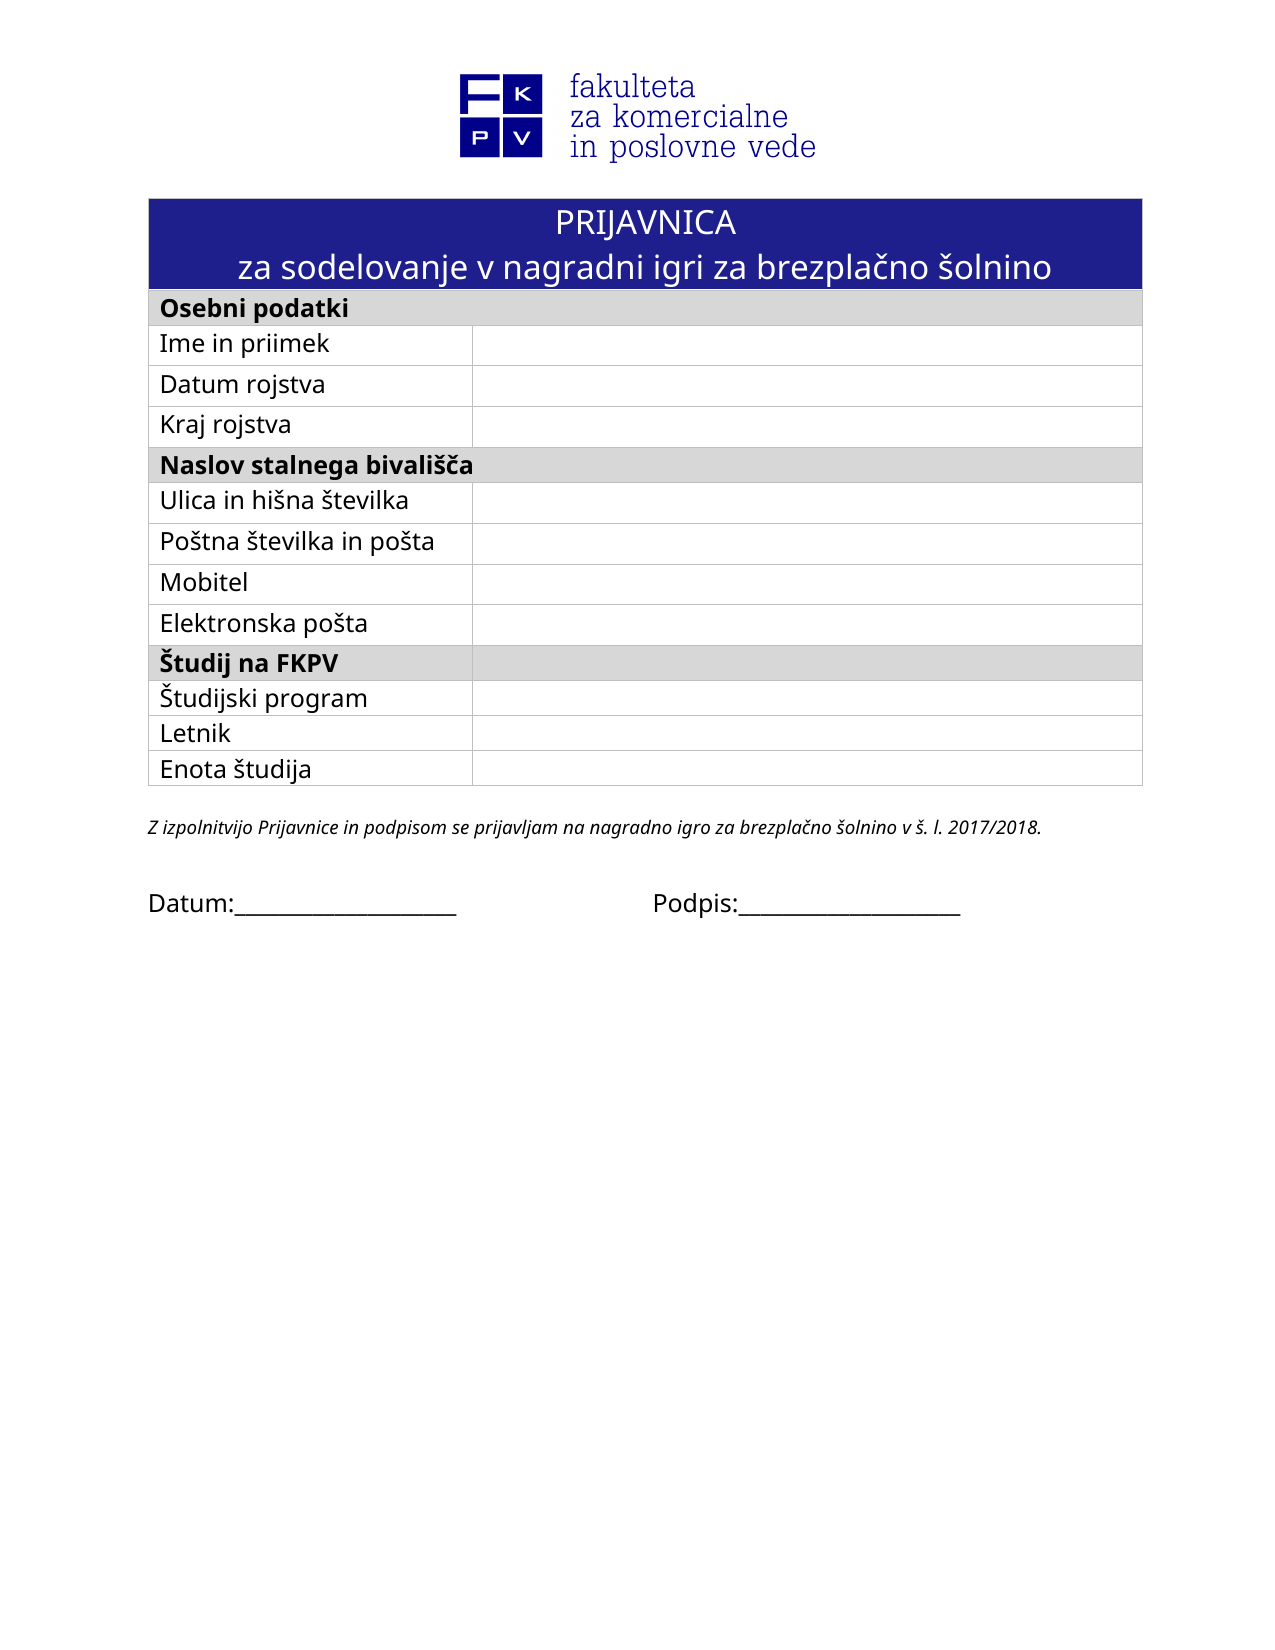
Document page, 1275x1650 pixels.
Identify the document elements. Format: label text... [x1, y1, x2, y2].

table_cell [473, 407, 1142, 447]
table_cell [473, 716, 1142, 750]
table_cell Študij na FKPV [149, 646, 472, 680]
table_cell [473, 605, 1142, 645]
table_cell [473, 366, 1142, 406]
table_cell [473, 751, 1142, 785]
text Z izpolnitvijo Prijavnice in podpisom se prijavljam na nagradno igro za brezplačno šolnino v š. l. 2017/2018. [148, 814, 1127, 840]
table_cell [473, 483, 1142, 523]
picture [460, 73, 815, 163]
table_cell [473, 326, 1142, 365]
table_cell Osebni podatki [149, 291, 1142, 325]
table_cell [473, 524, 1142, 563]
table_cell Datum rojstva [149, 366, 472, 406]
table_cell Naslov stalnega bivališča [149, 448, 1142, 482]
table_cell Kraj rojstva [149, 407, 472, 447]
table_cell [473, 646, 1142, 680]
table_cell Letnik [149, 716, 472, 750]
table_header PRIJAVNICA za sodelovanje v nagradni igri za brezplačno šolnino [149, 199, 1142, 289]
table_cell Elektronska pošta [149, 605, 472, 645]
table_cell Ime in priimek [149, 326, 472, 365]
table_cell Poštna številka in pošta [149, 524, 472, 563]
table_cell Mobitel [149, 565, 472, 604]
table_cell Ulica in hišna številka [149, 483, 472, 523]
table_cell Enota študija [149, 751, 472, 785]
table_cell [473, 565, 1142, 604]
table_cell [473, 681, 1142, 715]
text Datum:____________________ Podpis:____________________ [148, 885, 1127, 919]
table_cell Študijski program [149, 681, 472, 715]
